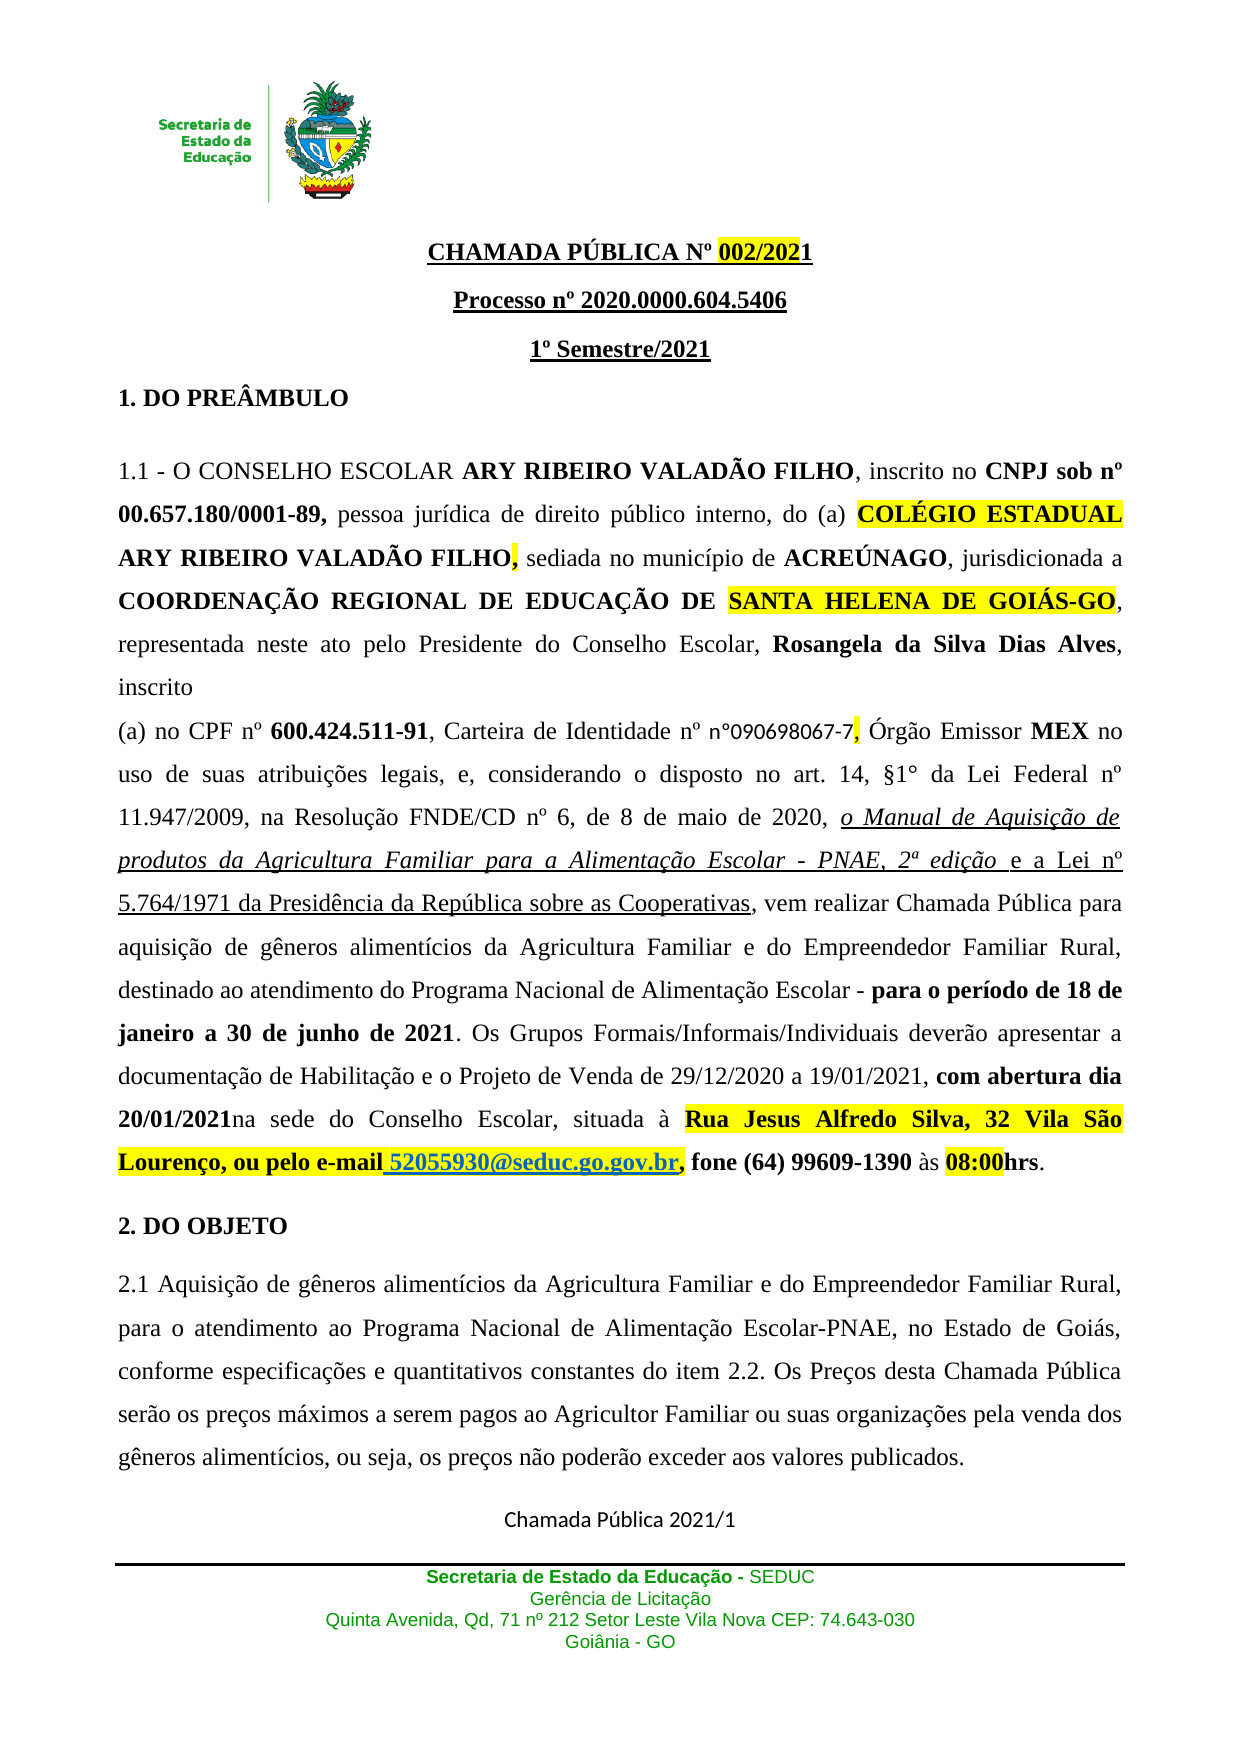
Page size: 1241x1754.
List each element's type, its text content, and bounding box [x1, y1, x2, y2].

subtitle DO PREÂMBULO [118, 383, 353, 412]
text Processo nº 2020.0000.604.5406 1º Semestre/2021 [453, 285, 787, 310]
text (a) no CPF nº 600.424.511-91, Carteira de Identidade nº nº090698067-7, Órgão Emissor MEX no uso de suas atribuições legais, e, considerando o disposto no art. 14, §1° da Lei Federal nº 11.947/2009, na Resolução FNDE/CD nº 6, de 8 de maio de 2020, o Manual de Aquisição de produtos da Agricultura Familiar para a Alimentação Escolar - PNAE, 2ª edição e a Lei nº 5.764/1971 da Presidência da República sobre as Cooperativas, vem realizar Chamada Pública para aquisição de gêneros alimentícios da Agricultura Familiar e do Empreendedor Familiar Rural, destinado ao atendimento do Programa Nacional de Alimentação Escolar - para o período de 18 de janeiro a 30 de junho de 2021. Os Grupos Formais/Informais/Individuais deverão apresentar a documentação de Habilitação e o Projeto de Venda de 29/12/2020 a 19/01/2021, com abertura dia 20/01/2021na sede do Conselho Escolar, situada à Rua Jesus Alfredo Silva, 32 Vila São Lourenço, ou pelo e-mail 52055930@seduc.go.gov.br, fone (64) 99609-1390 às 08:00hrs. [118, 716, 1123, 1176]
text Processo nº 2020.0000.604.5406 1º Semestre/2021 [453, 313, 787, 363]
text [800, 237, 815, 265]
text CHAMADA PÚBLICA Nº 002/2021 [425, 237, 718, 265]
list Aquisição de gêneros alimentícios da Agricultura Familiar e do Empreendedor Familiar Rural, para o atendimento ao Programa Nacional de Alimentação Escolar-PNAE, no Estado de Goiás, conforme especificações e quantitativos constantes do item 2.2. Os Preços desta Chamada Pública serão os preços máximos a serem pagos ao Agricultor Familiar ou suas organizações pela venda dos gêneros alimentícios, ou seja, os preços não poderão exceder aos valores publicados. [118, 1269, 1123, 1471]
list - O CONSELHO ESCOLAR ARY RIBEIRO VALADÃO FILHO, inscrito no CNPJ sob nº 00.657.180/0001-89, pessoa jurídica de direito público interno, do (a) COLÉGIO ESTADUAL ARY RIBEIRO VALADÃO FILHO, sediada no município de ACREÚNAGO, jurisdicionada a COORDENAÇÃO REGIONAL DE EDUCAÇÃO DE SANTA HELENA DE GOIÁS-GO, representada neste ato pelo Presidente do Conselho Escolar, Rosangela da Silva Dias Alves, inscrito [118, 456, 1123, 701]
picture [158, 80, 372, 203]
subtitle DO OBJETO [118, 1211, 1144, 1240]
